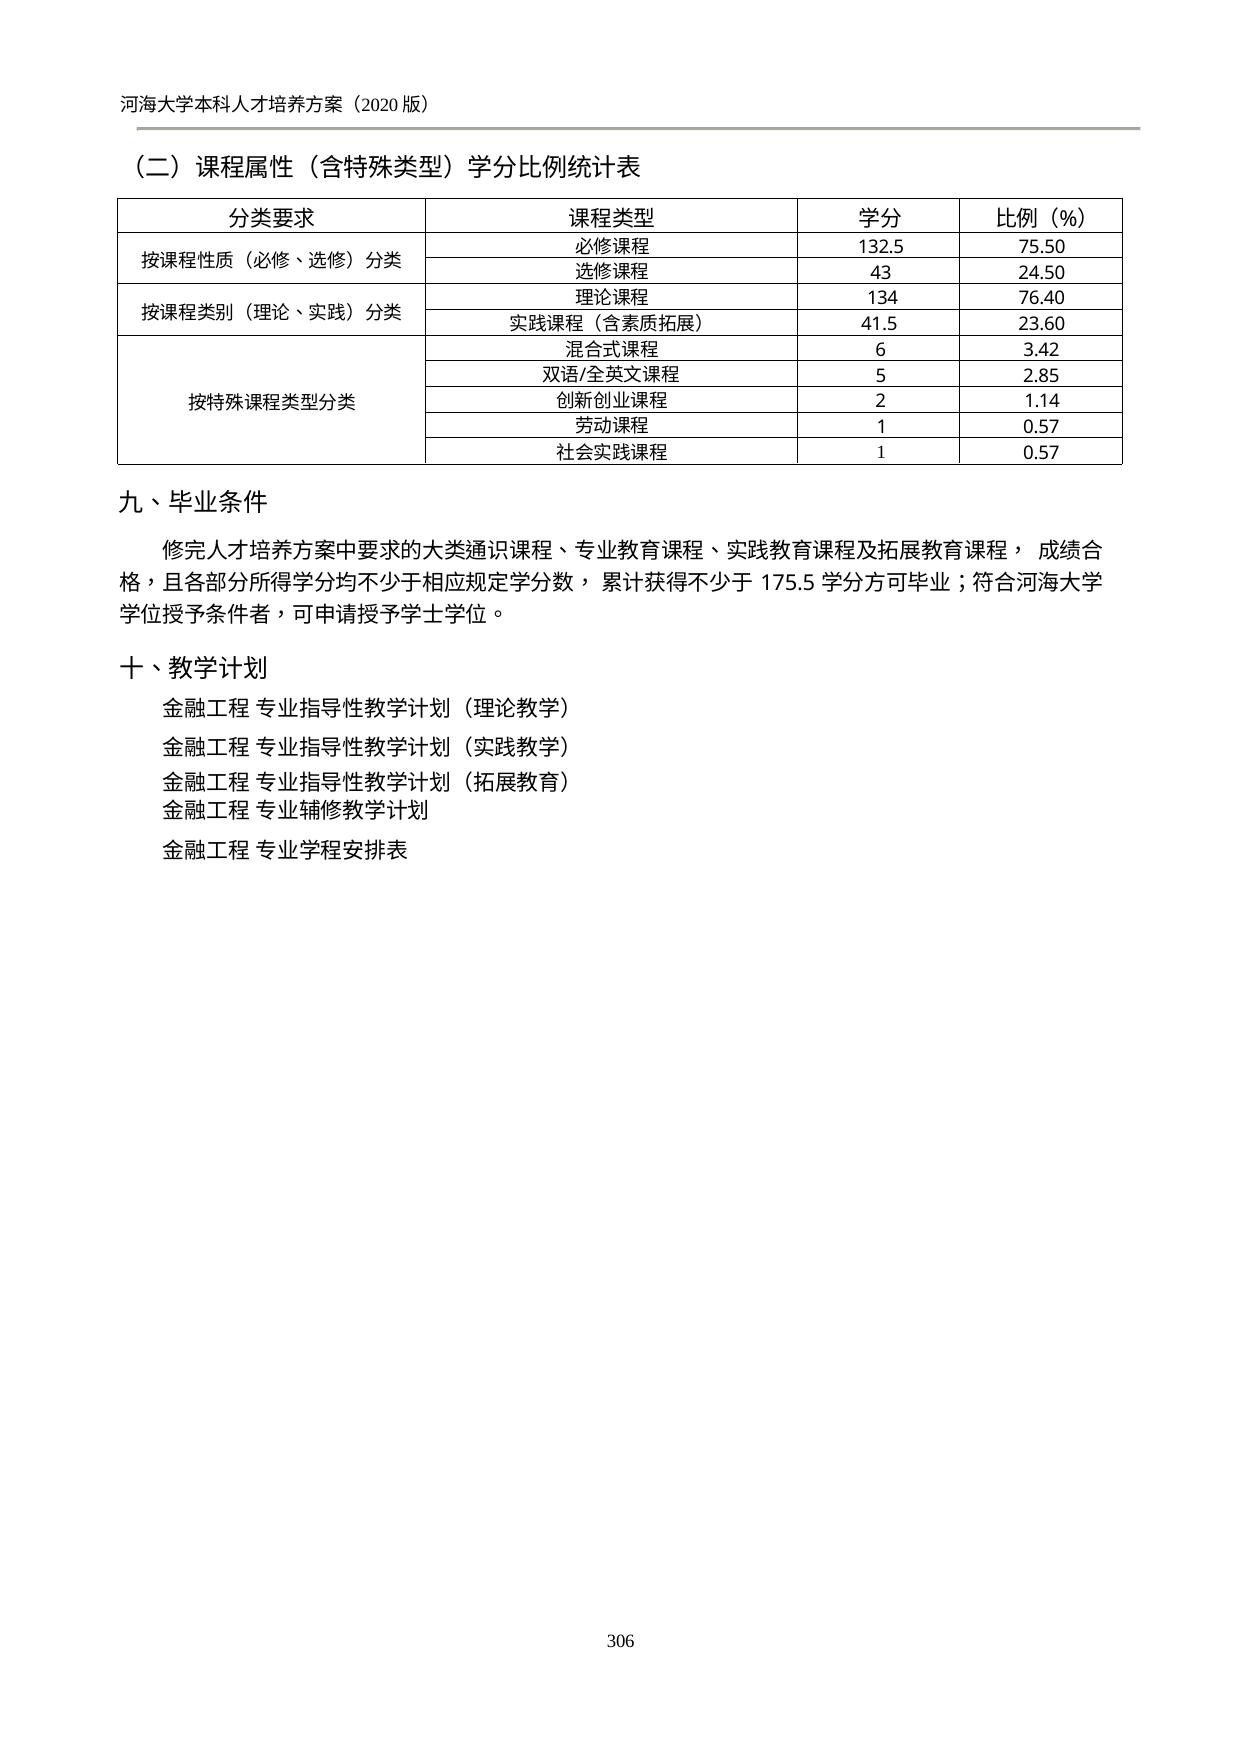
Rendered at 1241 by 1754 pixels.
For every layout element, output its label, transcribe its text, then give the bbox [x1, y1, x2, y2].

table_cell 132.5 [798, 233, 959, 257]
table_header 分类要求 [118, 199, 425, 232]
table_cell 实践课程（含素质拓展） [426, 310, 797, 334]
table_cell 按特殊课程类型分类 [118, 336, 425, 463]
table_cell 24.50 [960, 258, 1122, 283]
table_header 学分 [798, 199, 959, 232]
table_cell 劳动课程 [426, 413, 797, 437]
table_cell 理论课程 [426, 284, 797, 309]
table_cell 创新创业课程 [426, 387, 797, 411]
table_cell 必修课程 [426, 233, 797, 257]
text 金融工程 专业辅修教学计划 [163, 803, 1123, 836]
text 十、教学计划 [119, 651, 1123, 684]
table_cell 2.85 [960, 361, 1122, 386]
text 金融工程 专业指导性教学计划（拓展教育） [163, 768, 1123, 796]
text 九、毕业条件 [118, 485, 1123, 517]
table_cell 75.50 [960, 233, 1122, 257]
table_cell 1 [798, 438, 959, 463]
text 金融工程 专业指导性教学计划（实践教学） [163, 734, 1123, 761]
table_cell 5 [798, 361, 959, 386]
text （二）课程属性（含特殊类型）学分比例统计表 [121, 151, 1123, 182]
text 金融工程 专业学程安排表 [163, 836, 1123, 864]
table_cell 1.14 [960, 387, 1122, 411]
table_cell 3.42 [960, 336, 1122, 360]
table_cell 23.60 [960, 310, 1122, 334]
text 金融工程 专业指导性教学计划（理论教学） [163, 701, 1123, 734]
table_cell 2 [798, 387, 959, 411]
table_header 课程类型 [426, 199, 797, 232]
table_cell 6 [798, 336, 959, 360]
table_cell 1 [798, 413, 959, 437]
table_cell 按课程类别（理论、实践）分类 [118, 284, 425, 334]
table_cell 0.57 [960, 438, 1122, 463]
table_cell 双语/全英文课程 [426, 361, 797, 386]
table_cell 76.40 [960, 284, 1122, 309]
table_cell 0.57 [960, 413, 1122, 437]
table_cell 41.5 [798, 310, 959, 334]
table_cell 134 [798, 284, 959, 309]
text 修完人才培养方案中要求的大类通识课程、专业教育课程、实践教育课程及拓展教育课程， 成绩合 格，且各部分所得学分均不少于相应规定学分数， 累计获得不少于 175.5 学分方可毕业；符合河海大学 学位授予条件者，可申请授予学士学位。 [119, 534, 1103, 628]
table_cell 混合式课程 [426, 336, 797, 360]
table_cell 社会实践课程 [426, 438, 797, 463]
table_header 比例（%） [960, 199, 1122, 232]
table_cell 43 [798, 258, 959, 283]
table_cell 选修课程 [426, 258, 797, 283]
table_cell 按课程性质（必修、选修）分类 [118, 233, 425, 283]
